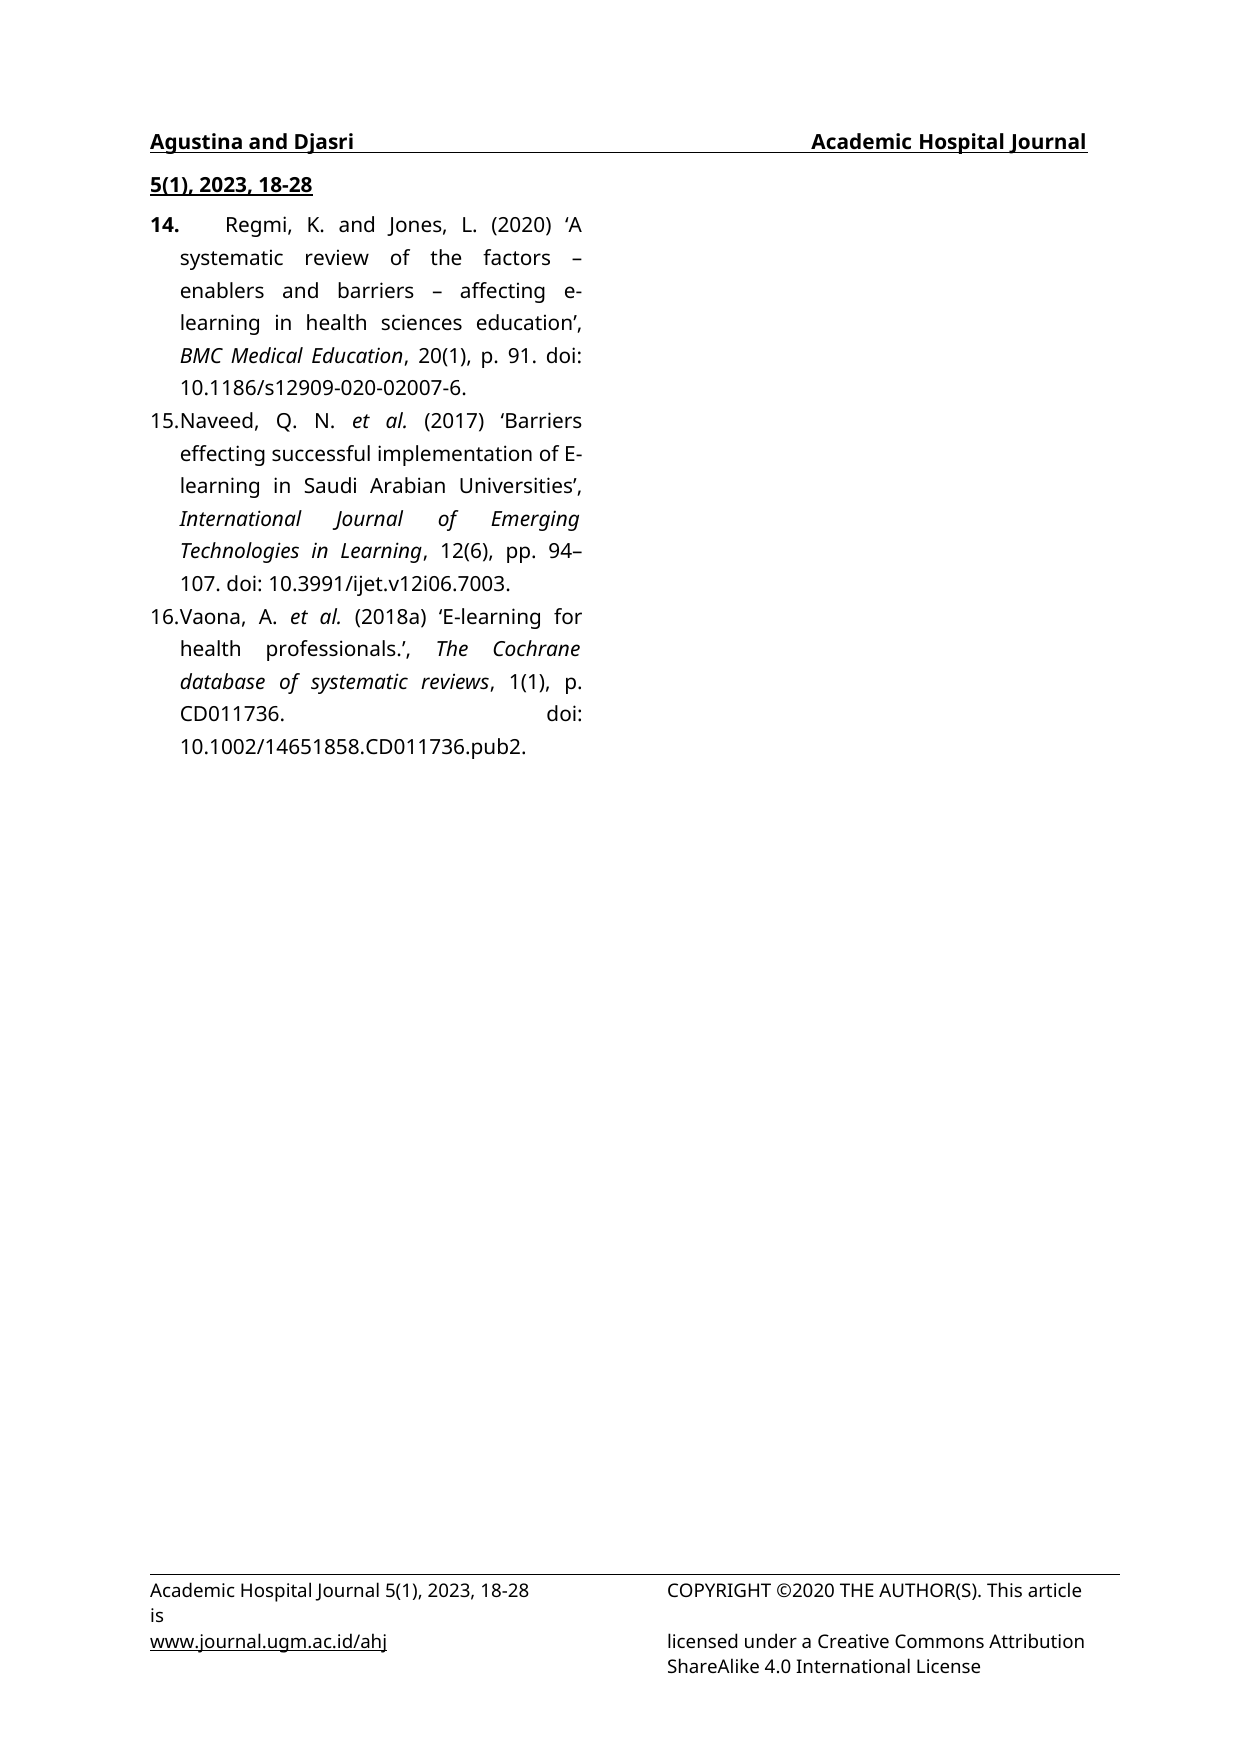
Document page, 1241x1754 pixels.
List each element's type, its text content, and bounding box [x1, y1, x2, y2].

list Naveed, Q. N. et al. (2017) ‘Barriers effecting successful implementation of E-learning in Saudi Arabian Universities’, International Journal of Emerging Technologies in Learning, 12(6), pp. 94–107. doi: 10.3991/ijet.v12i06.7003. [150, 406, 583, 598]
list Regmi, K. and Jones, L. (2020) ‘A systematic review of the factors – enablers and barriers – affecting e-learning in health sciences education’, BMC Medical Education, 20(1), p. 91. doi: 10.1186/s12909-020-02007-6. [150, 211, 583, 402]
list Vaona, A. et al. (2018a) ‘E-learning for health professionals.’, The Cochrane database of systematic reviews, 1(1), p. CD011736. doi: 10.1002/14651858.CD011736.pub2. [150, 602, 583, 761]
